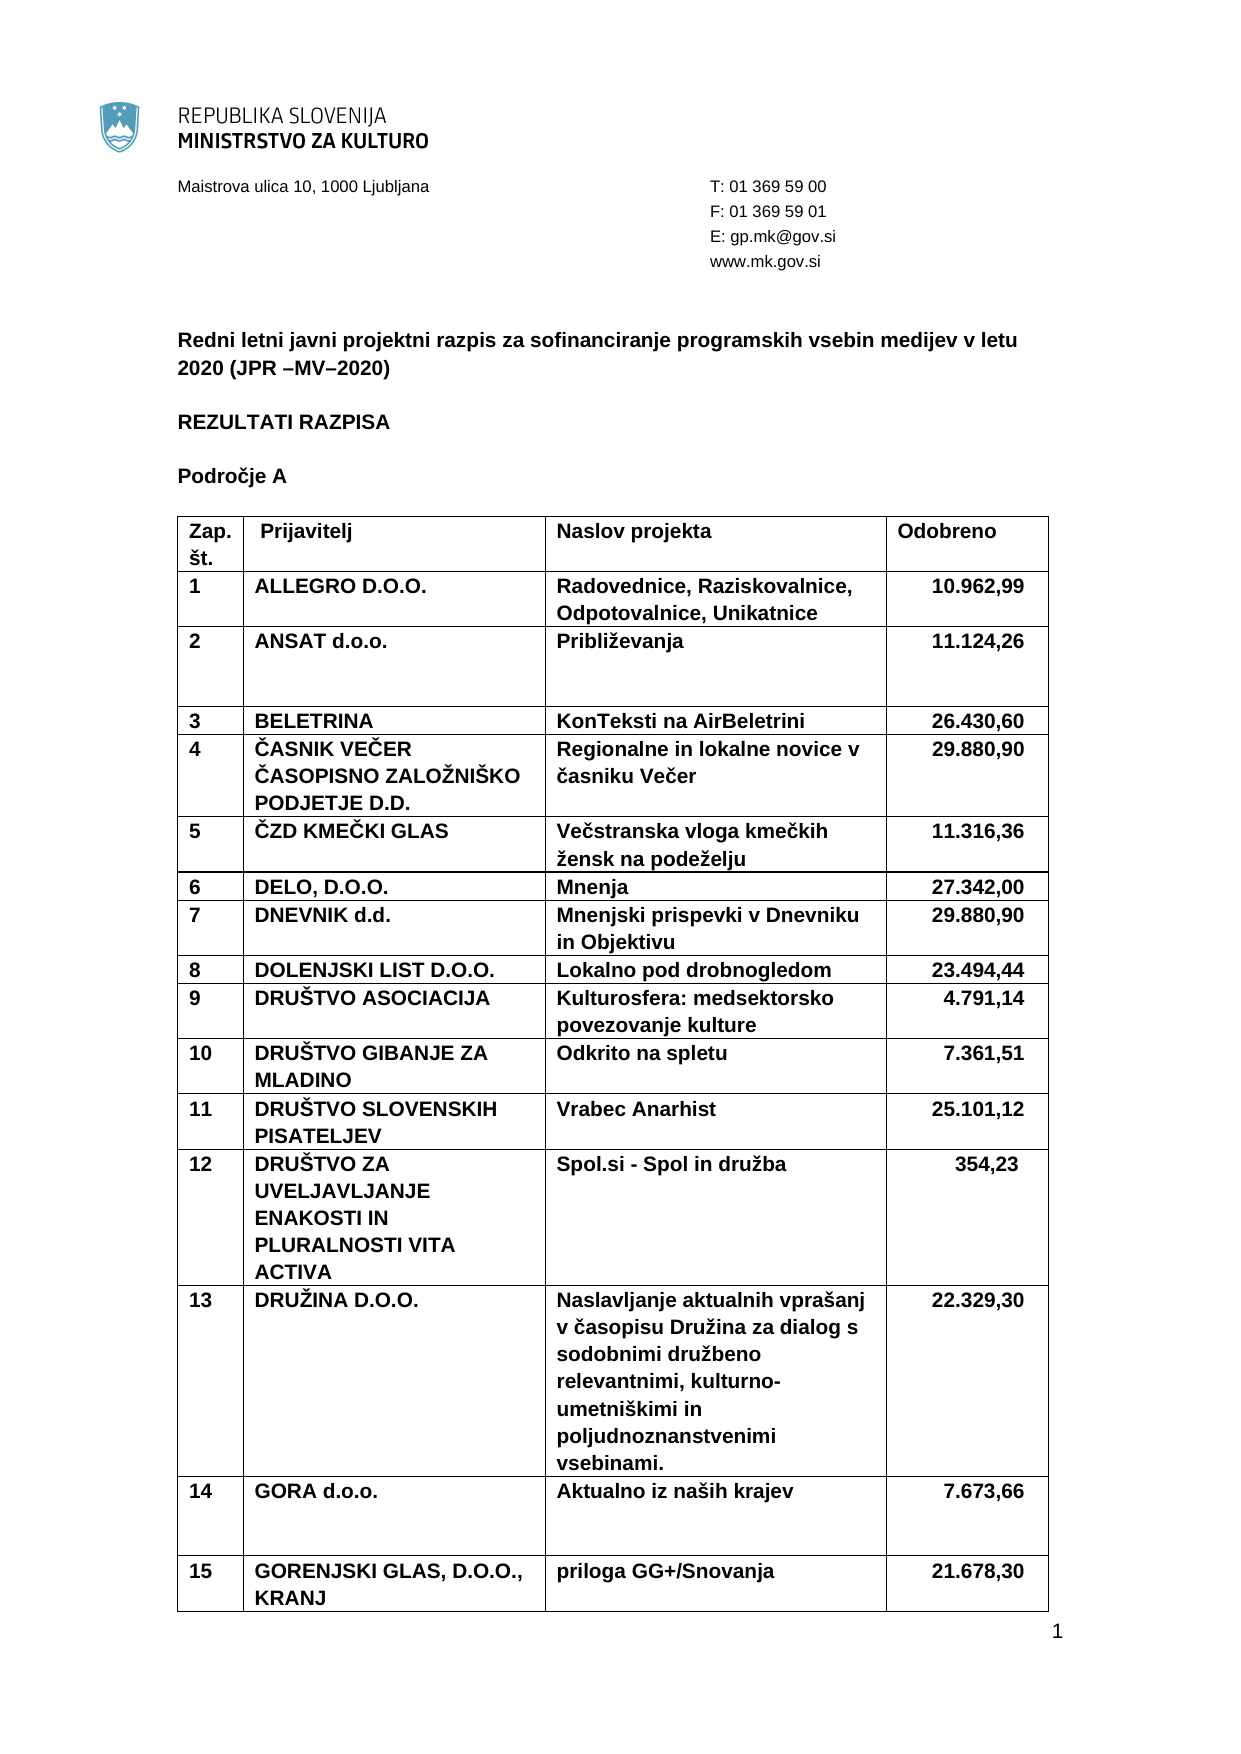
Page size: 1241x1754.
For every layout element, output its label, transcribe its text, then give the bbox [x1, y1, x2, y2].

table_cell ANSAT d.o.o. [244, 627, 545, 706]
table_cell Radovednice, Raziskovalnice, Odpotovalnice, Unikatnice [546, 572, 886, 626]
table_cell 23.494,44 [887, 956, 1048, 983]
table_cell 14 [178, 1477, 243, 1555]
table_cell 22.329,30 [887, 1286, 1048, 1476]
table_cell Spol.si - Spol in družba [546, 1150, 886, 1285]
table_cell 7 [178, 901, 243, 955]
table_cell 4 [178, 735, 243, 816]
picture [0, 0, 709, 160]
table_cell GORENJSKI GLAS, D.O.O., KRANJ [244, 1556, 545, 1611]
table_cell Odkrito na spletu [546, 1039, 886, 1093]
table_cell Večstranska vloga kmečkih žensk na podeželju [546, 817, 886, 871]
table_cell 9 [178, 984, 243, 1038]
table_cell Lokalno pod drobnogledom [546, 956, 886, 983]
table_cell 27.342,00 [887, 873, 1048, 899]
table_cell 12 [178, 1150, 243, 1285]
table_cell DRUŠTVO ASOCIACIJA [244, 984, 545, 1038]
table_cell 354,23 [887, 1150, 1048, 1285]
table_cell 25.101,12 [887, 1094, 1048, 1148]
table_cell DRUŠTVO SLOVENSKIH PISATELJEV [244, 1094, 545, 1148]
table_cell Kulturosfera: medsektorsko povezovanje kulture [546, 984, 886, 1038]
table_cell 15 [178, 1556, 243, 1611]
table_header Naslov projekta [546, 517, 886, 571]
table_cell ČASNIK VEČER ČASOPISNO ZALOŽNIŠKO PODJETJE D.D. [244, 735, 545, 816]
table_cell Naslavljanje aktualnih vprašanj v časopisu Družina za dialog s sodobnimi družbeno relevantnimi, kulturno-umetniškimi in poljudnoznanstvenimi vsebinami. [546, 1286, 886, 1476]
table_cell KonTeksti na AirBeletrini [546, 707, 886, 734]
table_cell 10.962,99 [887, 572, 1048, 626]
table_cell 13 [178, 1286, 243, 1476]
table_cell Mnenjski prispevki v Dnevniku in Objektivu [546, 901, 886, 955]
table_cell Regionalne in lokalne novice v časniku Večer [546, 735, 886, 816]
table_header Zap. št. [178, 517, 243, 571]
table_cell DNEVNIK d.d. [244, 901, 545, 955]
table_cell 11 [178, 1094, 243, 1148]
table_cell Vrabec Anarhist [546, 1094, 886, 1148]
table_cell Aktualno iz naših krajev [546, 1477, 886, 1555]
table_header Odobreno [887, 517, 1048, 571]
table_cell 2 [178, 627, 243, 706]
table_cell DELO, D.O.O. [244, 873, 545, 899]
table_cell 11.124,26 [887, 627, 1048, 706]
table_cell BELETRINA [244, 707, 545, 734]
table_cell Približevanja [546, 627, 886, 706]
table_cell DOLENJSKI LIST D.O.O. [244, 956, 545, 983]
table_cell 21.678,30 [887, 1556, 1048, 1611]
table_cell 3 [178, 707, 243, 734]
table_cell Mnenja [546, 873, 886, 899]
table_cell 29.880,90 [887, 901, 1048, 955]
text REZULTATI RAZPISA [177, 407, 1063, 434]
table_cell DRUŠTVO ZA UVELJAVLJANJE ENAKOSTI IN PLURALNOSTI VITA ACTIVA [244, 1150, 545, 1285]
table_cell priloga GG+/Snovanja [546, 1556, 886, 1611]
table_cell GORA d.o.o. [244, 1477, 545, 1555]
table_cell DRUŠTVO GIBANJE ZA MLADINO [244, 1039, 545, 1093]
table_cell 5 [178, 817, 243, 871]
table_cell 6 [178, 873, 243, 899]
table_cell 7.361,51 [887, 1039, 1048, 1093]
table_cell 1 [178, 572, 243, 626]
table_cell DRUŽINA D.O.O. [244, 1286, 545, 1476]
table_cell 29.880,90 [887, 735, 1048, 816]
table_cell ALLEGRO D.O.O. [244, 572, 545, 626]
table_header Prijavitelj [244, 517, 545, 571]
table_cell 4.791,14 [887, 984, 1048, 1038]
text Področje A [177, 462, 1063, 489]
table_cell 11.316,36 [887, 817, 1048, 871]
table_cell 7.673,66 [887, 1477, 1048, 1555]
table_cell 8 [178, 956, 243, 983]
table_cell 10 [178, 1039, 243, 1093]
table_cell 26.430,60 [887, 707, 1048, 734]
text Redni letni javni projektni razpis za sofinanciranje programskih vsebin medijev v letu 2020 (JPR –MV–2020) [177, 326, 1063, 380]
table_cell ČZD KMEČKI GLAS [244, 817, 545, 871]
